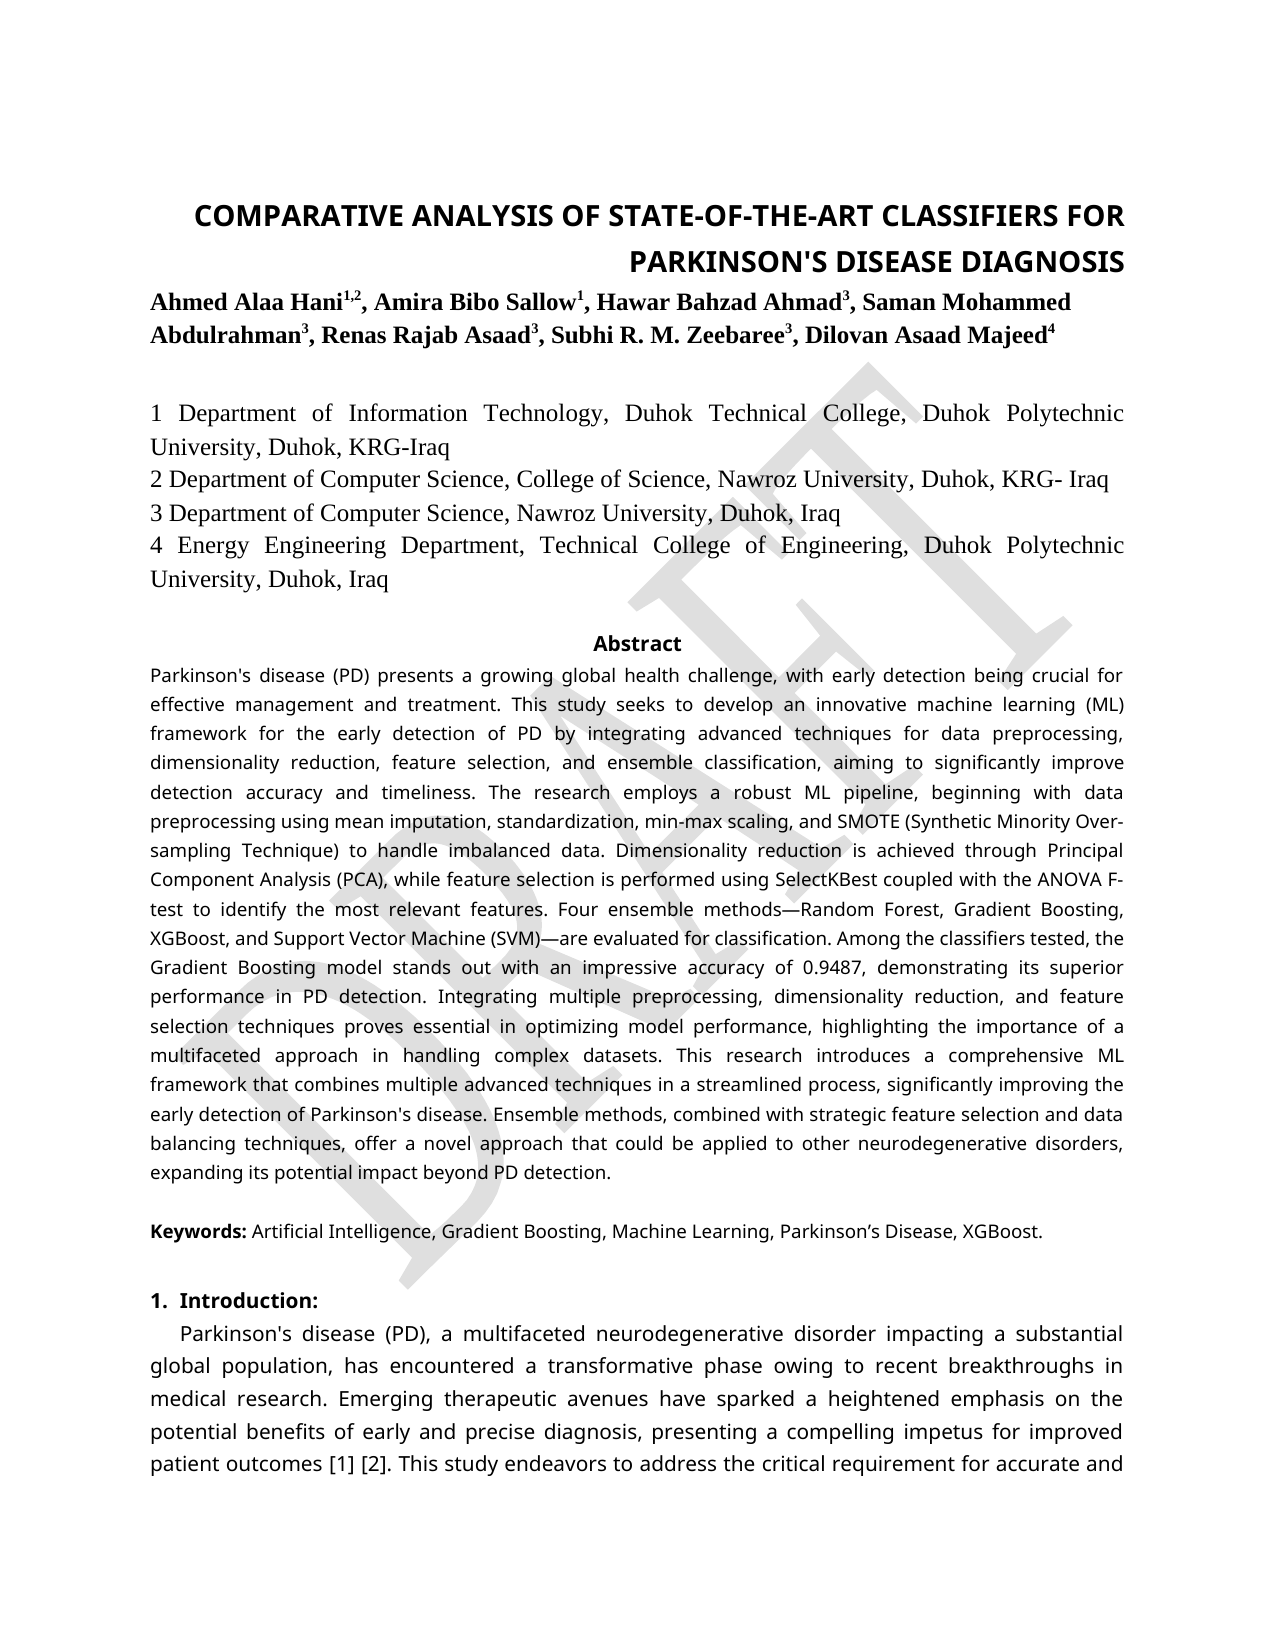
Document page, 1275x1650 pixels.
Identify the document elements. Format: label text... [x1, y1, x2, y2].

list Introduction: [150, 1286, 1125, 1315]
text 3 Department of Computer Science, Nawroz University, Duhok, Iraq [150, 498, 1125, 526]
text 2 Department of Computer Science, College of Science, Nawroz University, Duhok, KRG- Iraq [150, 464, 1125, 493]
text Ahmed Alaa Hani1,2, Amira Bibo Sallow1, Hawar Bahzad Ahmad3, Saman Mohammed Abdulrahman3, Renas Rajab Asaad3, Subhi R. M. Zeebaree3, Dilovan Asaad Majeed4 [150, 287, 1125, 349]
text 1 Department of Information Technology, Duhok Technical College, Duhok Polytechnic University, Duhok, KRG-Iraq [150, 398, 1125, 460]
text Abstract [150, 629, 1125, 658]
text Parkinson's disease (PD) presents a growing global health challenge, with early detection being crucial for effective management and treatment. This study seeks to develop an innovative machine learning (ML) framework for the early detection of PD by integrating advanced techniques for data preprocessing, dimensionality reduction, feature selection, and ensemble classification, aiming to significantly improve detection accuracy and timeliness. The research employs a robust ML pipeline, beginning with data preprocessing using mean imputation, standardization, min-max scaling, and SMOTE (Synthetic Minority Over-sampling Technique) to handle imbalanced data. Dimensionality reduction is achieved through Principal Component Analysis (PCA), while feature selection is performed using SelectKBest coupled with the ANOVA F-test to identify the most relevant features. Four ensemble methods—Random Forest, Gradient Boosting, XGBoost, and Support Vector Machine (SVM)—are evaluated for classification. Among the classifiers tested, the Gradient Boosting model stands out with an impressive accuracy of 0.9487, demonstrating its superior performance in PD detection. Integrating multiple preprocessing, dimensionality reduction, and feature selection techniques proves essential in optimizing model performance, highlighting the importance of a multifaceted approach in handling complex datasets. This research introduces a comprehensive ML framework that combines multiple advanced techniques in a streamlined process, significantly improving the early detection of Parkinson's disease. Ensemble methods, combined with strategic feature selection and data balancing techniques, offer a novel approach that could be applied to other neurodegenerative disorders, expanding its potential impact beyond PD detection. [150, 662, 1125, 1185]
text COMPARATIVE ANALYSIS OF STATE-OF-THE-ART CLASSIFIERS FOR PARKINSON'S DISEASE DIAGNOSIS [150, 196, 1125, 281]
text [150, 1319, 1125, 1478]
text 4 Energy Engineering Department, Technical College of Engineering, Duhok Polytechnic University, Duhok, Iraq [150, 531, 1125, 592]
text Keywords: Artificial Intelligence, Gradient Boosting, Machine Learning, Parkinson’s Disease, XGBoost. [150, 1218, 1125, 1243]
